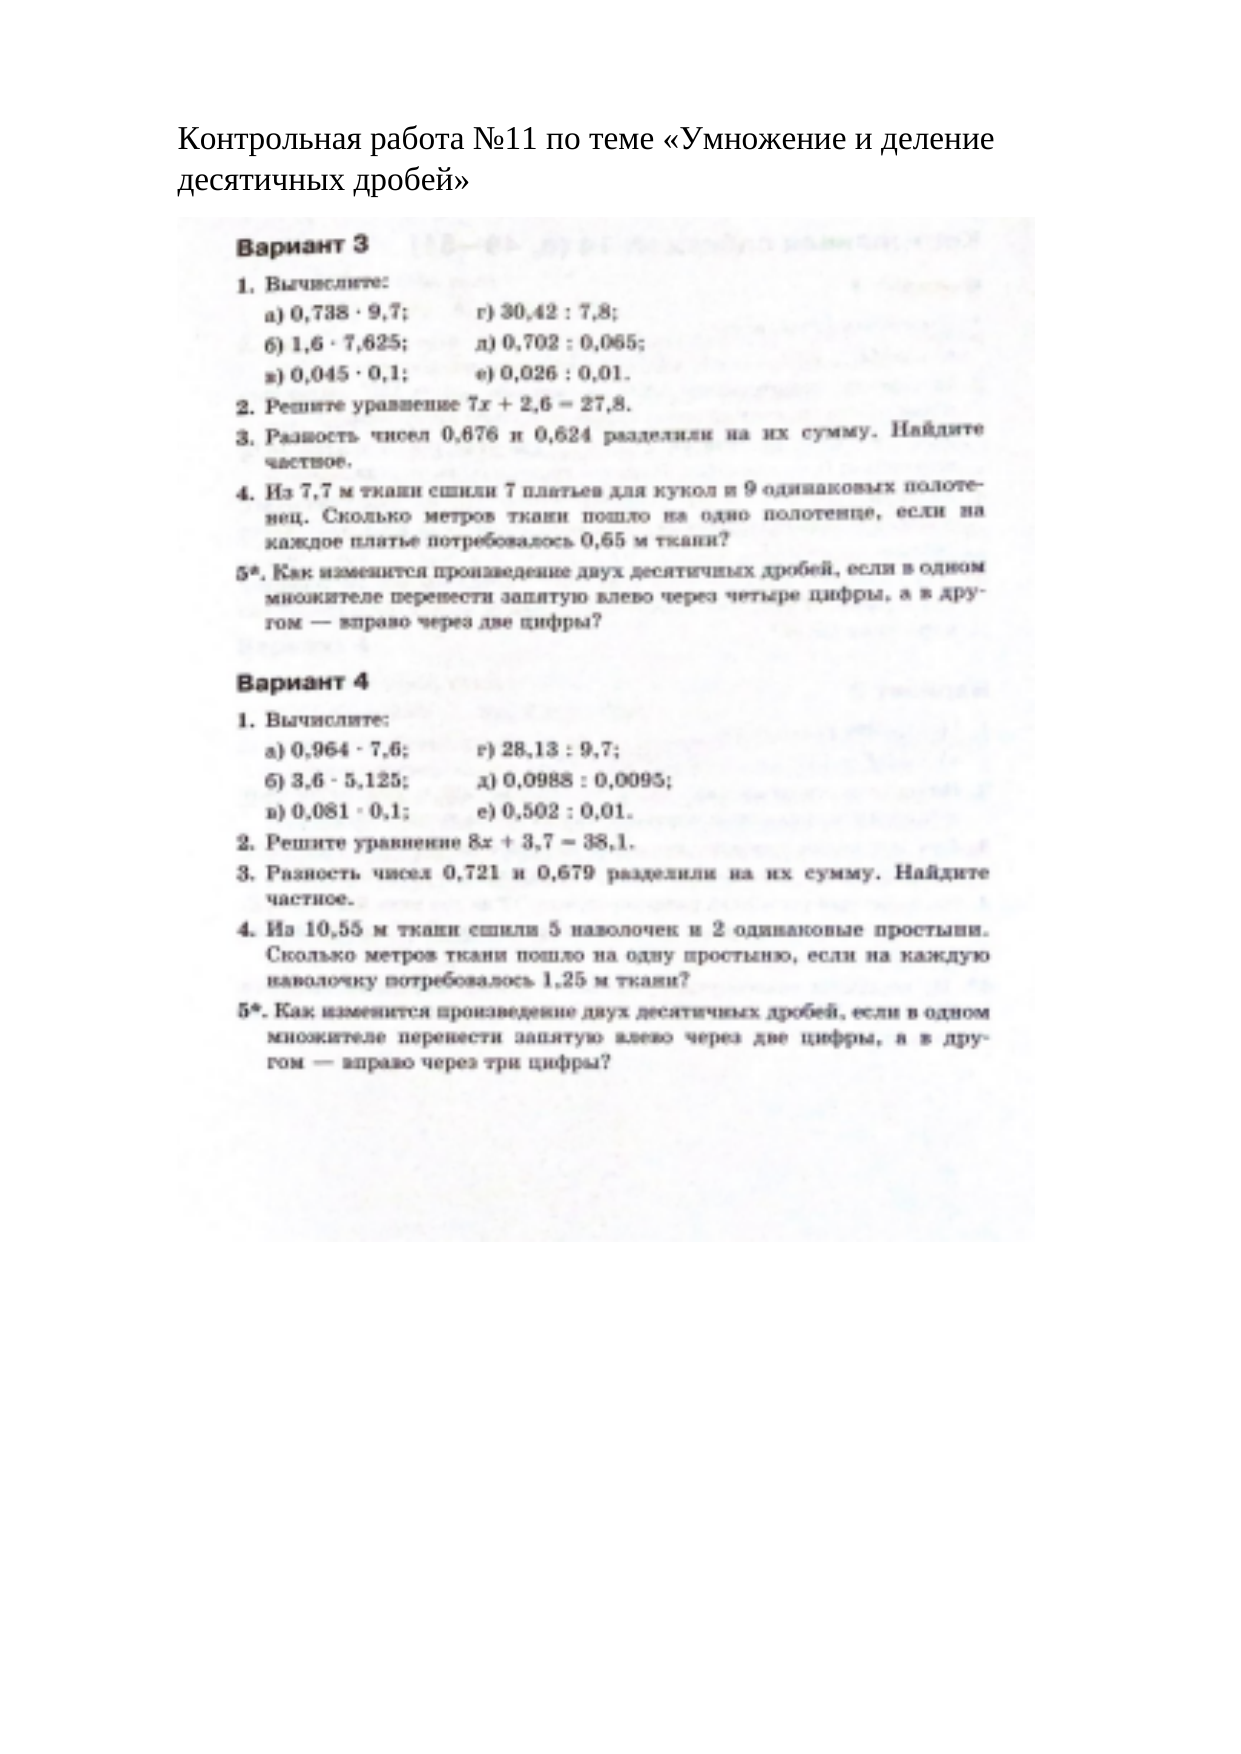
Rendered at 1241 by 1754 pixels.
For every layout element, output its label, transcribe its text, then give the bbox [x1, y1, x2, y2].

picture [177, 217, 1035, 1242]
text Контрольная работа №11 по теме «Умножение и деление десятичных дробей» [177, 118, 1152, 198]
